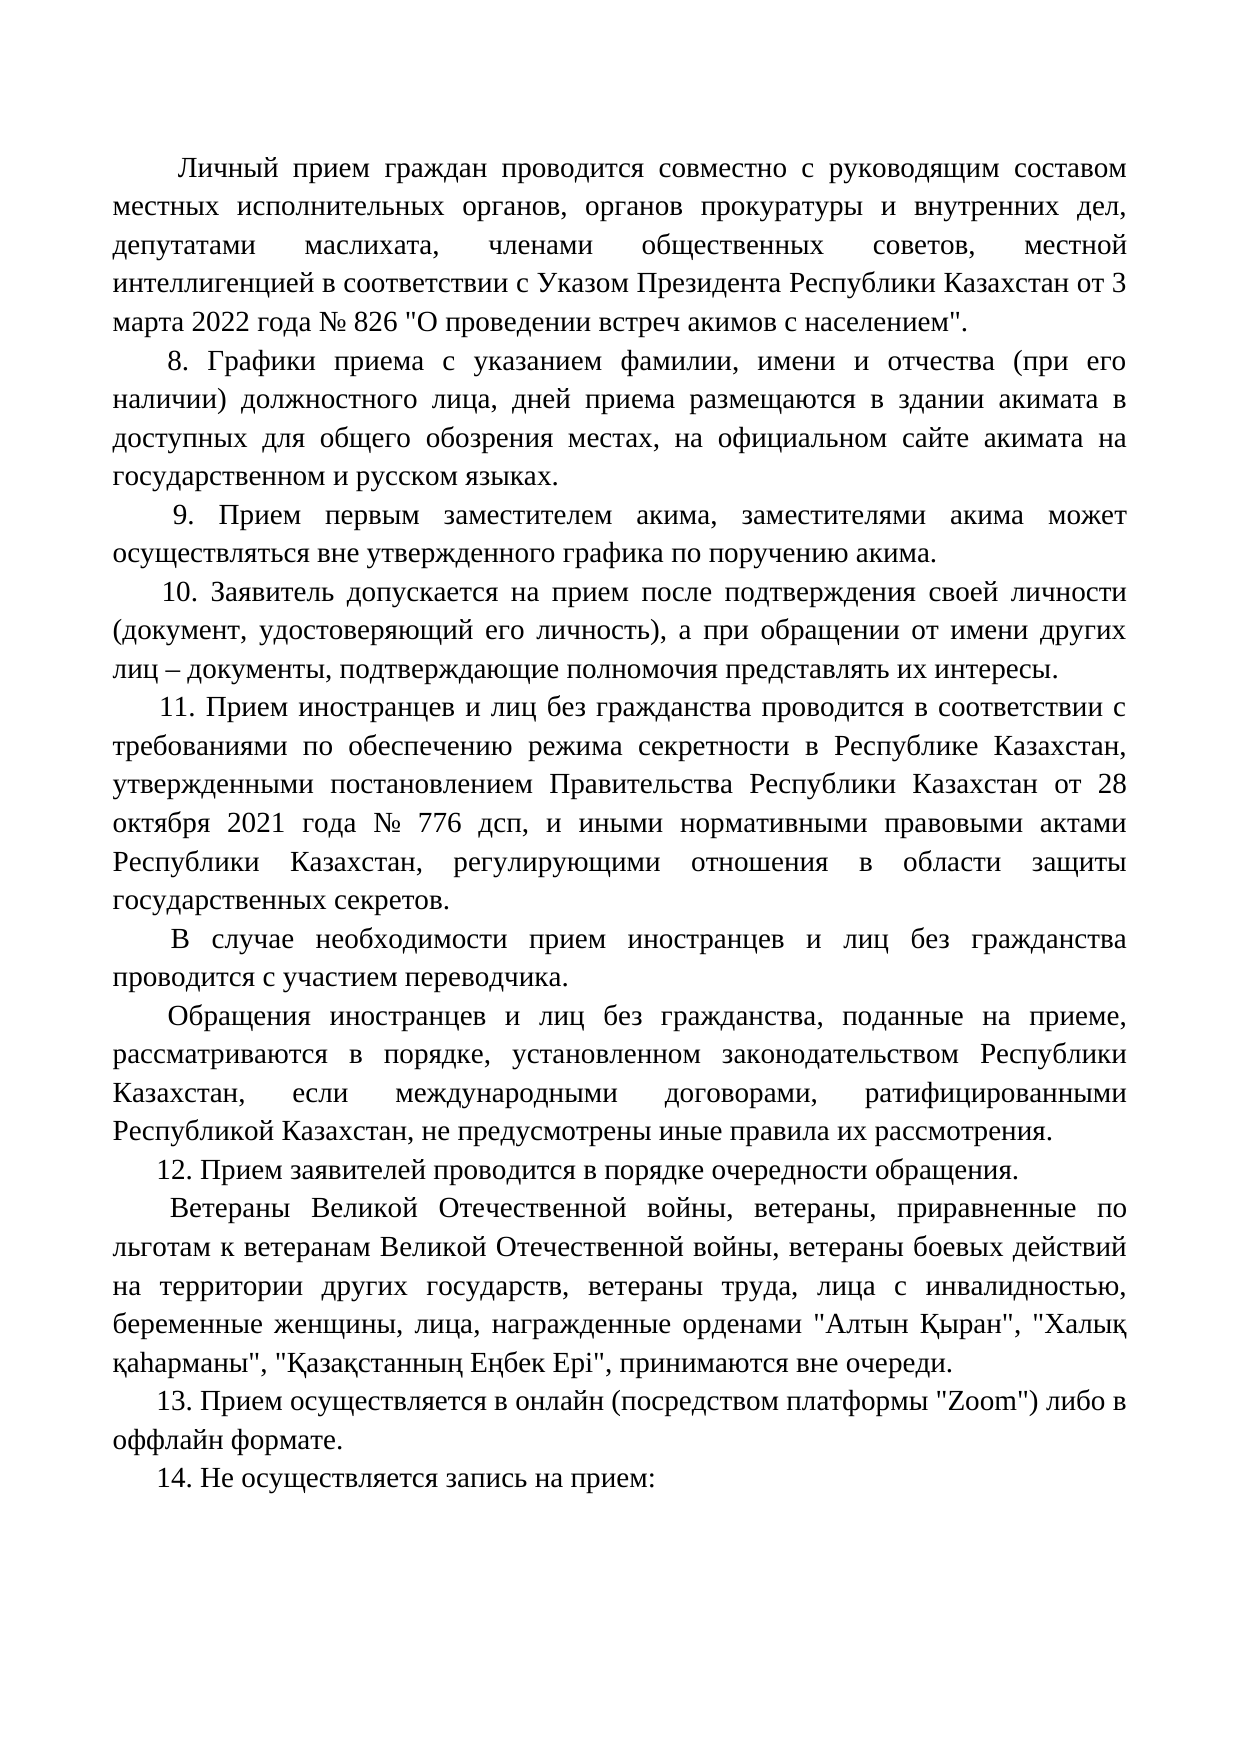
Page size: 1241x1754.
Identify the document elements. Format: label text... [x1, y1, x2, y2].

text 11. Прием иностранцев и лиц без гражданства проводится в соответствии с требованиями по обеспечению режима секретности в Республике Казахстан, утвержденными постановлением Правительства Республики Казахстан от 28 октября 2021 года № 776 дсп, и иными нормативными правовыми актами Республики Казахстан, регулирующими отношения в области защиты государственных секретов. [112, 689, 1128, 916]
text В случае необходимости прием иностранцев и лиц без гражданства проводится с участием переводчика. [112, 921, 1128, 993]
text Личный прием граждан проводится совместно с руководящим составом местных исполнительных органов, органов прокуратуры и внутренних дел, депутатами маслихата, членами общественных советов, местной интеллигенцией в соответствии с Указом Президента Республики Казахстан от 3 марта 2022 года № 826 "О проведении встреч акимов с населением". [112, 150, 1128, 338]
text 13. Прием осуществляется в онлайн (посредством платформы "Zoom") либо в оффлайн формате. [112, 1383, 1128, 1455]
text 8. Графики приема с указанием фамилии, имени и отчества (при его наличии) должностного лица, дней приема размещаются в здании акимата в доступных для общего обозрения местах, на официальном сайте акимата на государственном и русском языках. [112, 343, 1128, 492]
text 10. Заявитель допускается на прием после подтверждения своей личности (документ, удостоверяющий его личность), а при обращении от имени других лиц – документы, подтверждающие полномочия представлять их интересы. [112, 574, 1128, 684]
text 9. Прием первым заместителем акима, заместителями акима может осуществляться вне утвержденного графика по поручению акима. [112, 497, 1128, 569]
text 14. Не осуществляется запись на прием: [112, 1460, 1128, 1494]
text Обращения иностранцев и лиц без гражданства, поданные на приеме, рассматриваются в порядке, установленном законодательством Республики Казахстан, если международными договорами, ратифицированными Республикой Казахстан, не предусмотрены иные правила их рассмотрения. [112, 998, 1128, 1147]
text 12. Прием заявителей проводится в порядке очередности обращения. [112, 1152, 1128, 1186]
text Ветераны Великой Отечественной войны, ветераны, приравненные по льготам к ветеранам Великой Отечественной войны, ветераны боевых действий на территории других государств, ветераны труда, лица с инвалидностью, беременные женщины, лица, награжденные орденами "Алтын Қыран", "Халық қаһарманы", "Қазақстанның Еңбек Ері", принимаются вне очереди. [112, 1191, 1128, 1378]
